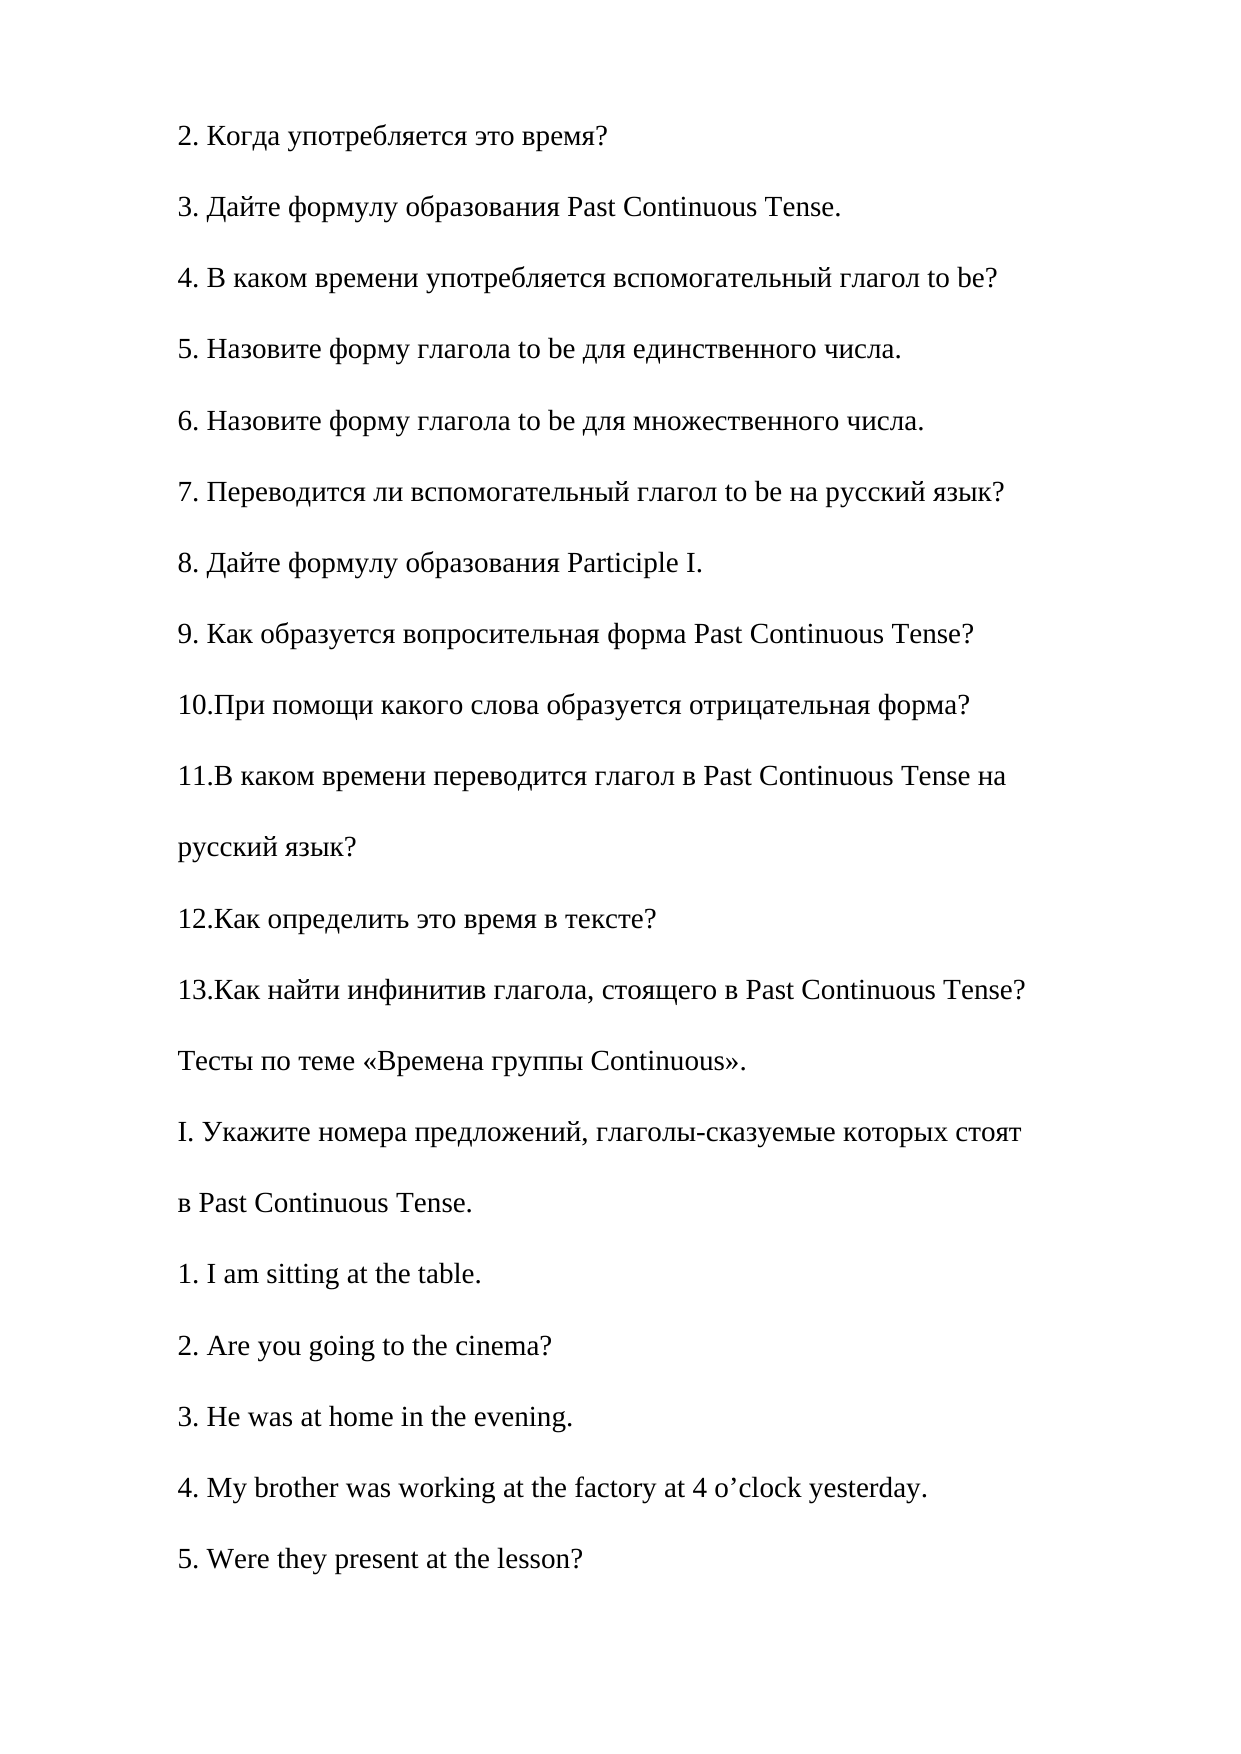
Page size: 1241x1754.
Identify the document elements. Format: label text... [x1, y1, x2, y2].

text 13.Как найти инфинитив глагола, стоящего в Past Continuous Tense? [177, 972, 1152, 1005]
text 1. I am sitting at the table. [177, 1256, 1152, 1290]
text 4. My brother was working at the factory at 4 o’clock yesterday. [177, 1470, 1152, 1503]
text 5. Were they present at the lesson? [177, 1541, 1152, 1574]
text русский язык? [177, 829, 1152, 863]
text 5. Назовите форму глагола to be для единственного числа. [177, 332, 1152, 365]
text 7. Переводится ли вспомогательный глагол to be на русский язык? [177, 474, 1152, 507]
text 6. Назовите форму глагола to be для множественного числа. [177, 403, 1152, 436]
text 4. В каком времени употребляется вспомогательный глагол to be? [177, 260, 1152, 294]
text 3. Дайте формулу образования Past Continuous Tense. [177, 189, 1152, 223]
text 2. Are you going to the cinema? [177, 1328, 1152, 1361]
text I. Укажите номера предложений, глаголы-сказуемые которых стоят [177, 1114, 1152, 1148]
text 10.При помощи какого слова образуется отрицательная форма? [177, 687, 1152, 721]
text 11.В каком времени переводится глагол в Past Continuous Tense на [177, 758, 1152, 792]
text 2. Когда употребляется это время? [177, 118, 1152, 152]
text 8. Дайте формулу образования Participle I. [177, 545, 1152, 578]
text Тесты по теме «Времена группы Continuous». [177, 1043, 1152, 1077]
text 9. Как образуется вопросительная форма Past Continuous Tense? [177, 616, 1152, 650]
text 12.Как определить это время в тексте? [177, 901, 1152, 934]
text 3. He was at home in the evening. [177, 1399, 1152, 1432]
text в Past Continuous Tense. [177, 1185, 1152, 1219]
